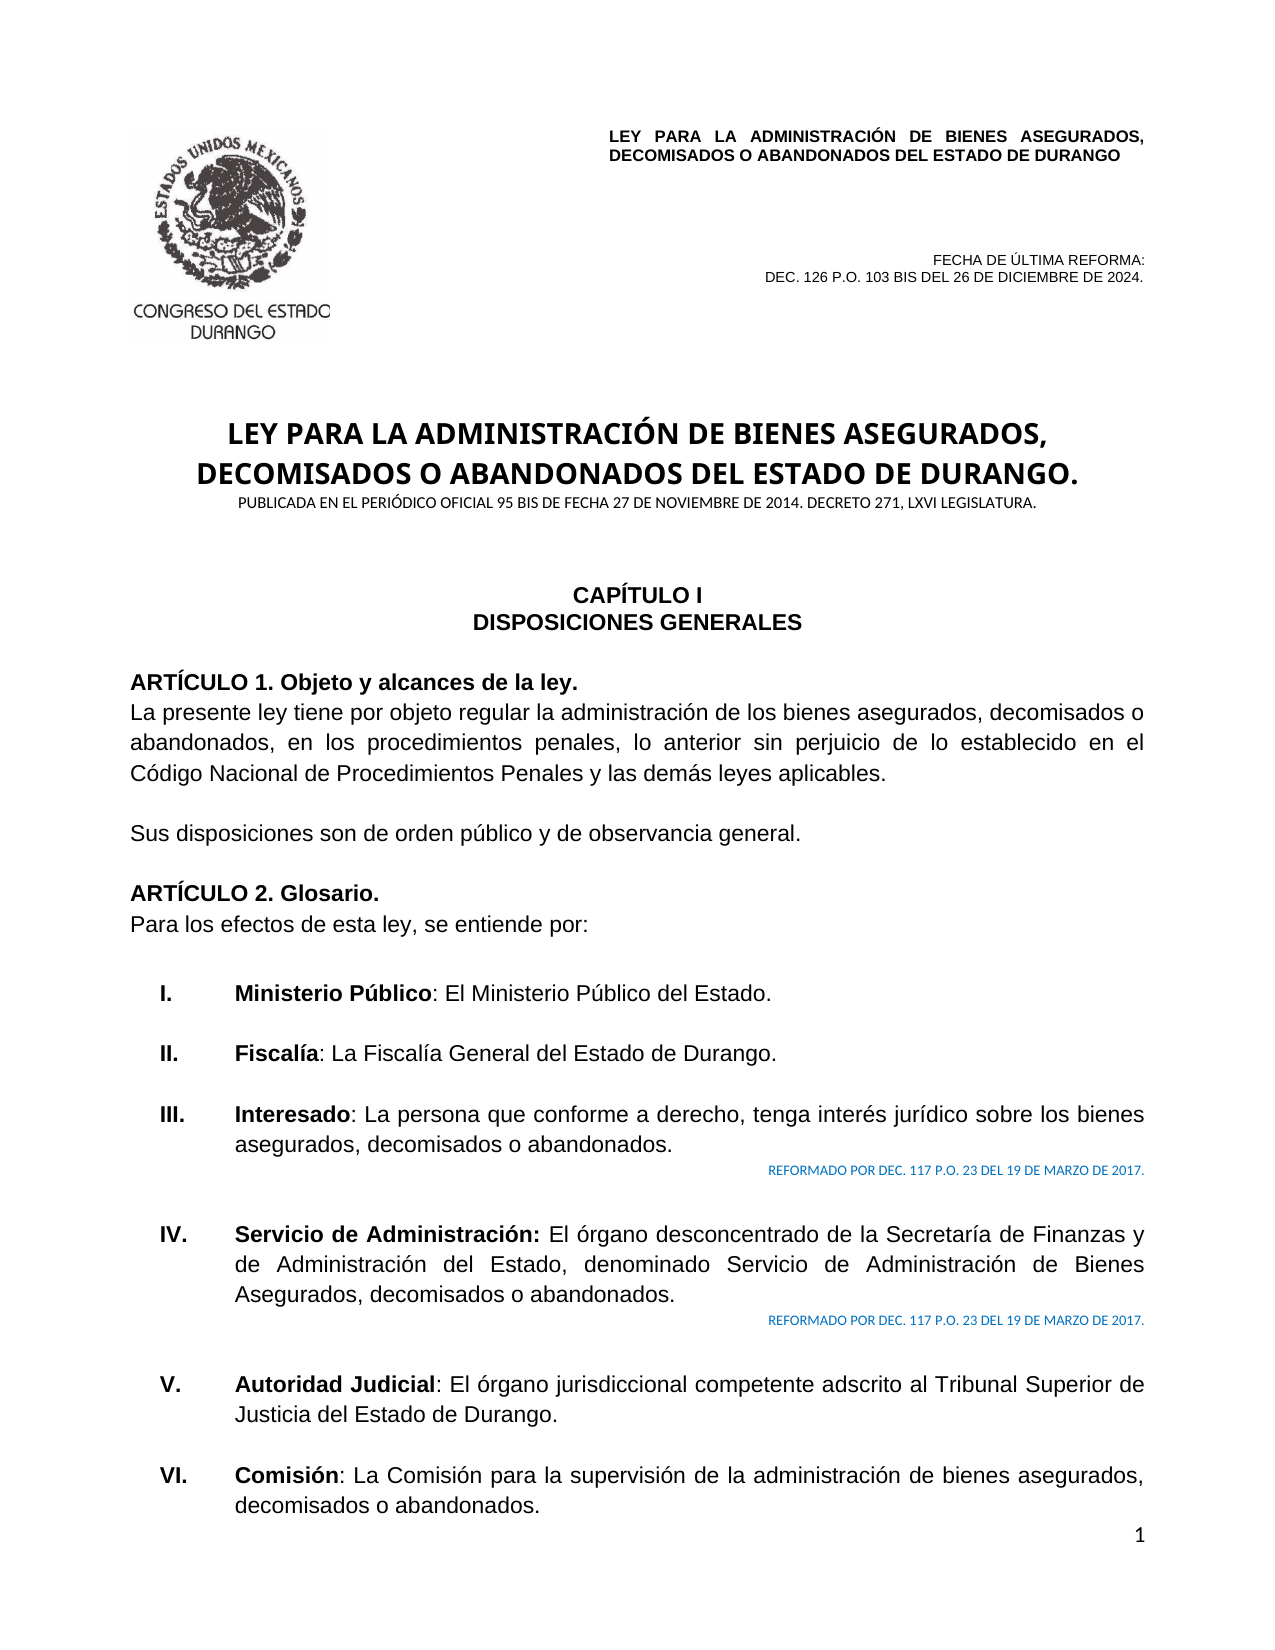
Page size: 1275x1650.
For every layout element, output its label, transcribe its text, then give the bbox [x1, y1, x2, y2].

list Comisión: La Comisión para la supervisión de la administración de bienes asegurados, decomisados o abandonados. [159, 1462, 1145, 1518]
text LEY PARA LA ADMINISTRACIÓN DE BIENES ASEGURADOS, DECOMISADOS O ABANDONADOS DEL ESTADO DE DURANGO. [130, 413, 1145, 493]
list Fiscalía: La Fiscalía General del Estado de Durango. [159, 1040, 1145, 1067]
text ARTÍCULO 1. Objeto y alcances de la ley. [130, 669, 1145, 695]
list Interesado: La persona que conforme a derecho, tenga interés jurídico sobre los bienes asegurados, decomisados o abandonados. [159, 1101, 1145, 1157]
text Sus disposiciones son de orden público y de observancia general. [130, 820, 1145, 846]
text PUBLICADA EN EL PERIÓDICO OFICIAL 95 BIS DE FECHA 27 DE NOVIEMBRE DE 2014. DECRETO 271, LXVI LEGISLATURA. [130, 493, 1145, 513]
text CAPÍTULO I [130, 582, 1145, 608]
list Autoridad Judicial: El órgano jurisdiccional competente adscrito al Tribunal Superior de Justicia del Estado de Durango. [159, 1371, 1145, 1427]
text REFORMADO POR DEC. 117 P.O. 23 DEL 19 DE MARZO DE 2017. [159, 1311, 1145, 1329]
text La presente ley tiene por objeto regular la administración de los bienes asegurados, decomisados o abandonados, en los procedimientos penales, lo anterior sin perjuicio de lo establecido en el Código Nacional de Procedimientos Penales y las demás leyes aplicables. [130, 699, 1145, 786]
text DISPOSICIONES GENERALES [130, 608, 1145, 635]
picture [129, 126, 330, 343]
text Para los efectos de esta ley, se entiende por: [130, 911, 1145, 937]
list Servicio de Administración: El órgano desconcentrado de la Secretaría de Finanzas y de Administración del Estado, denominado Servicio de Administración de Bienes Asegurados, decomisados o abandonados. [159, 1221, 1145, 1307]
list Ministerio Público: El Ministerio Público del Estado. [159, 980, 1145, 1006]
text ARTÍCULO 2. Glosario. [130, 880, 1145, 907]
text REFORMADO POR DEC. 117 P.O. 23 DEL 19 DE MARZO DE 2017. [130, 1161, 1145, 1179]
